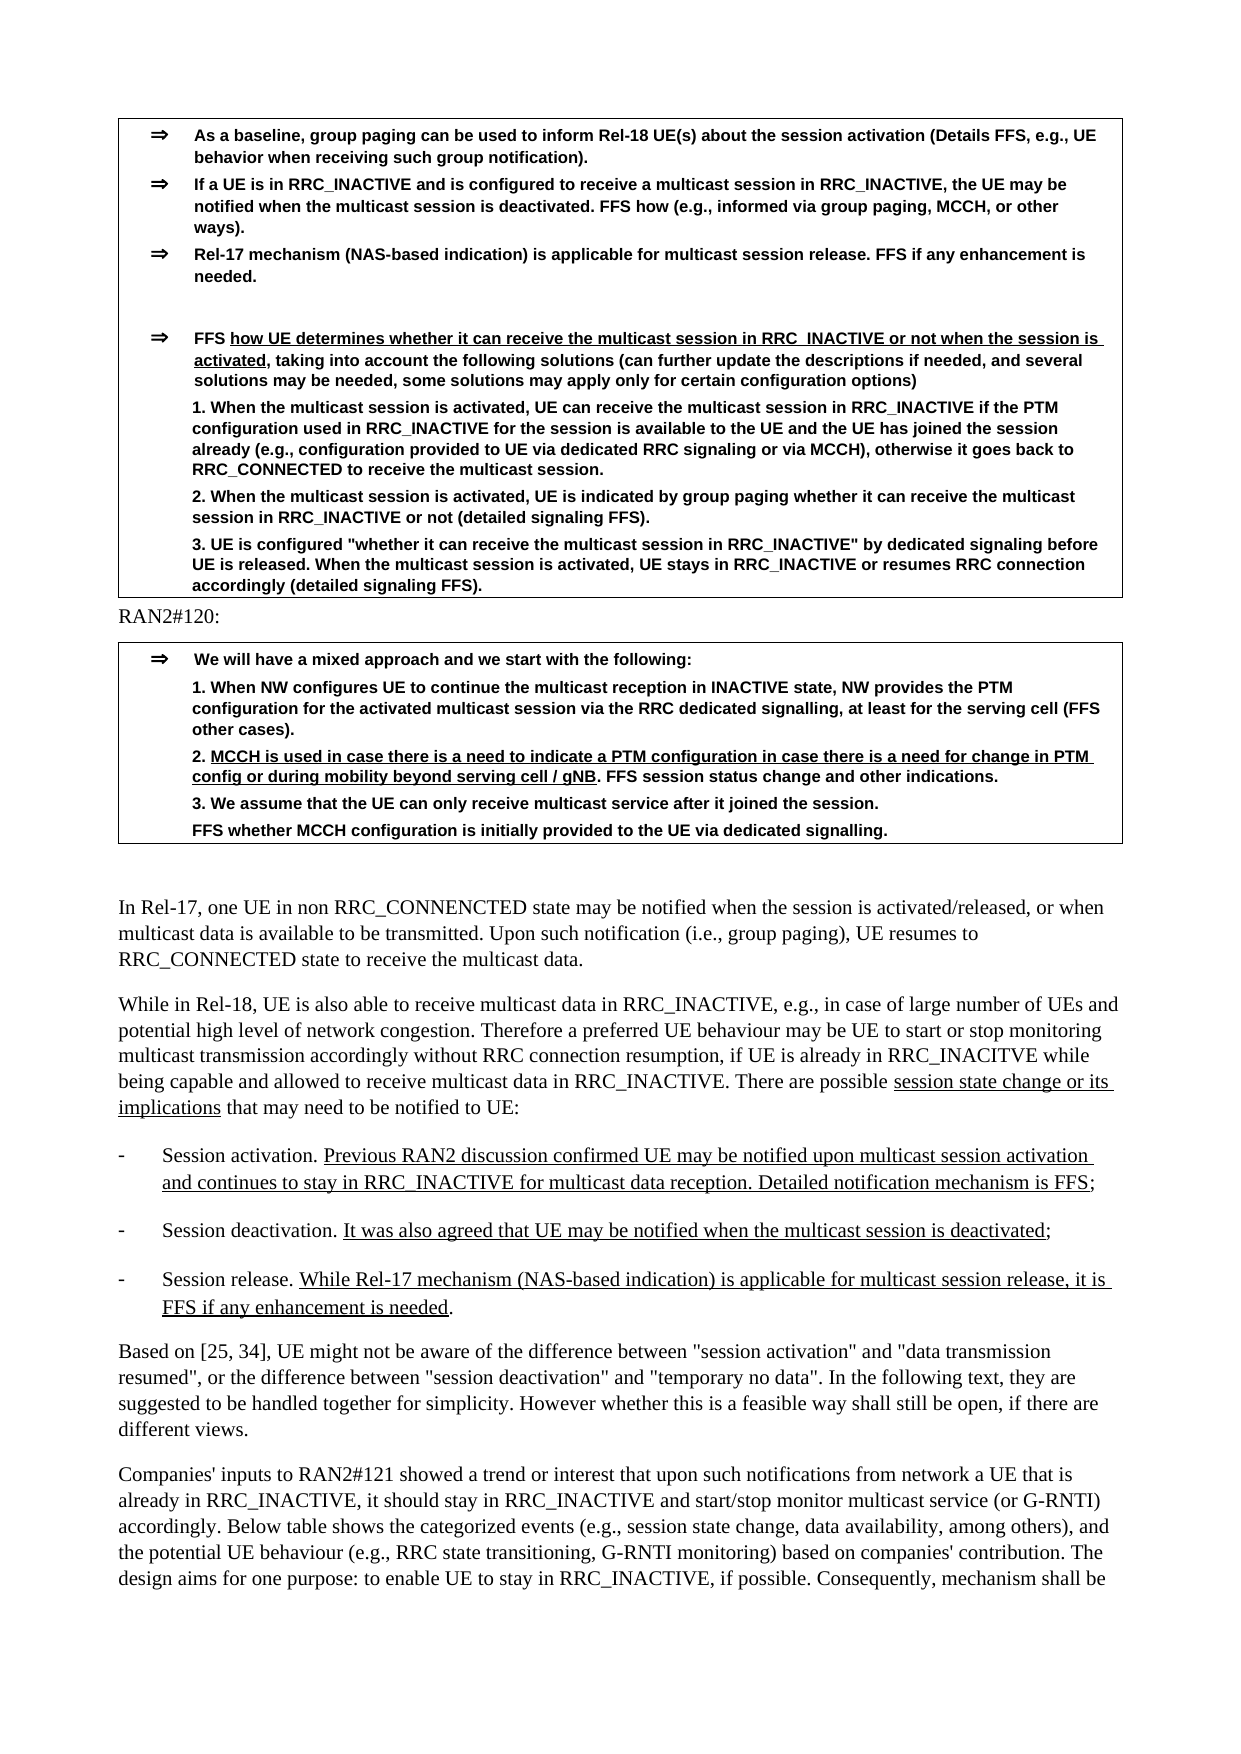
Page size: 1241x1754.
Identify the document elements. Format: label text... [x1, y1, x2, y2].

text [118, 1462, 1122, 1590]
text Session release. While Rel-17 mechanism (NAS-based indication) is applicable for multicast session release, it is FFS if any enhancement is needed. [118, 1264, 1122, 1319]
text In Rel-17, one UE in non RRC_CONNENCTED state may be notified when the session is activated/released, or when multicast data is available to be transmitted. Upon such notification (i.e., group paging), UE resumes to RRC_CONNECTED state to receive the multicast data. [118, 895, 1122, 971]
text Session deactivation. It was also agreed that UE may be notified when the multicast session is deactivated; [118, 1215, 1122, 1243]
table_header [119, 119, 1122, 597]
text Based on [25, 34], UE might not be aware of the difference between "session activation" and "data transmission resumed", or the difference between "session deactivation" and "temporary no data". In the following text, they are suggested to be handled together for simplicity. However whether this is a feasible way shall still be open, if there are different views. [118, 1339, 1122, 1441]
table_header We will have a mixed approach and we start with the following: 1. When NW configures UE to continue the multicast reception in INACTIVE state, NW provides the PTM configuration for the activated multicast session via the RRC dedicated signalling, at least for the serving cell (FFS other cases). 2. MCCH is used in case there is a need to indicate a PTM configuration in case there is a need for change in PTM config or during mobility beyond serving cell / gNB. FFS session status change and other indications. 3. We assume that the UE can only receive multicast service after it joined the session. FFS whether MCCH configuration is initially provided to the UE via dedicated signalling. [119, 643, 1122, 843]
text While in Rel-18, UE is also able to receive multicast data in RRC_INACTIVE, e.g., in case of large number of UEs and potential high level of network congestion. Therefore a preferred UE behaviour may be UE to start or stop monitoring multicast transmission accordingly without RRC connection resumption, if UE is already in RRC_INACITVE while being capable and allowed to receive multicast data in RRC_INACTIVE. There are possible session state change or its implications that may need to be notified to UE: [118, 992, 1122, 1119]
text RAN2#120: [118, 604, 1122, 628]
text Session activation. Previous RAN2 discussion confirmed UE may be notified upon multicast session activation and continues to stay in RRC_INACTIVE for multicast data reception. Detailed notification mechanism is FFS; [118, 1140, 1122, 1194]
